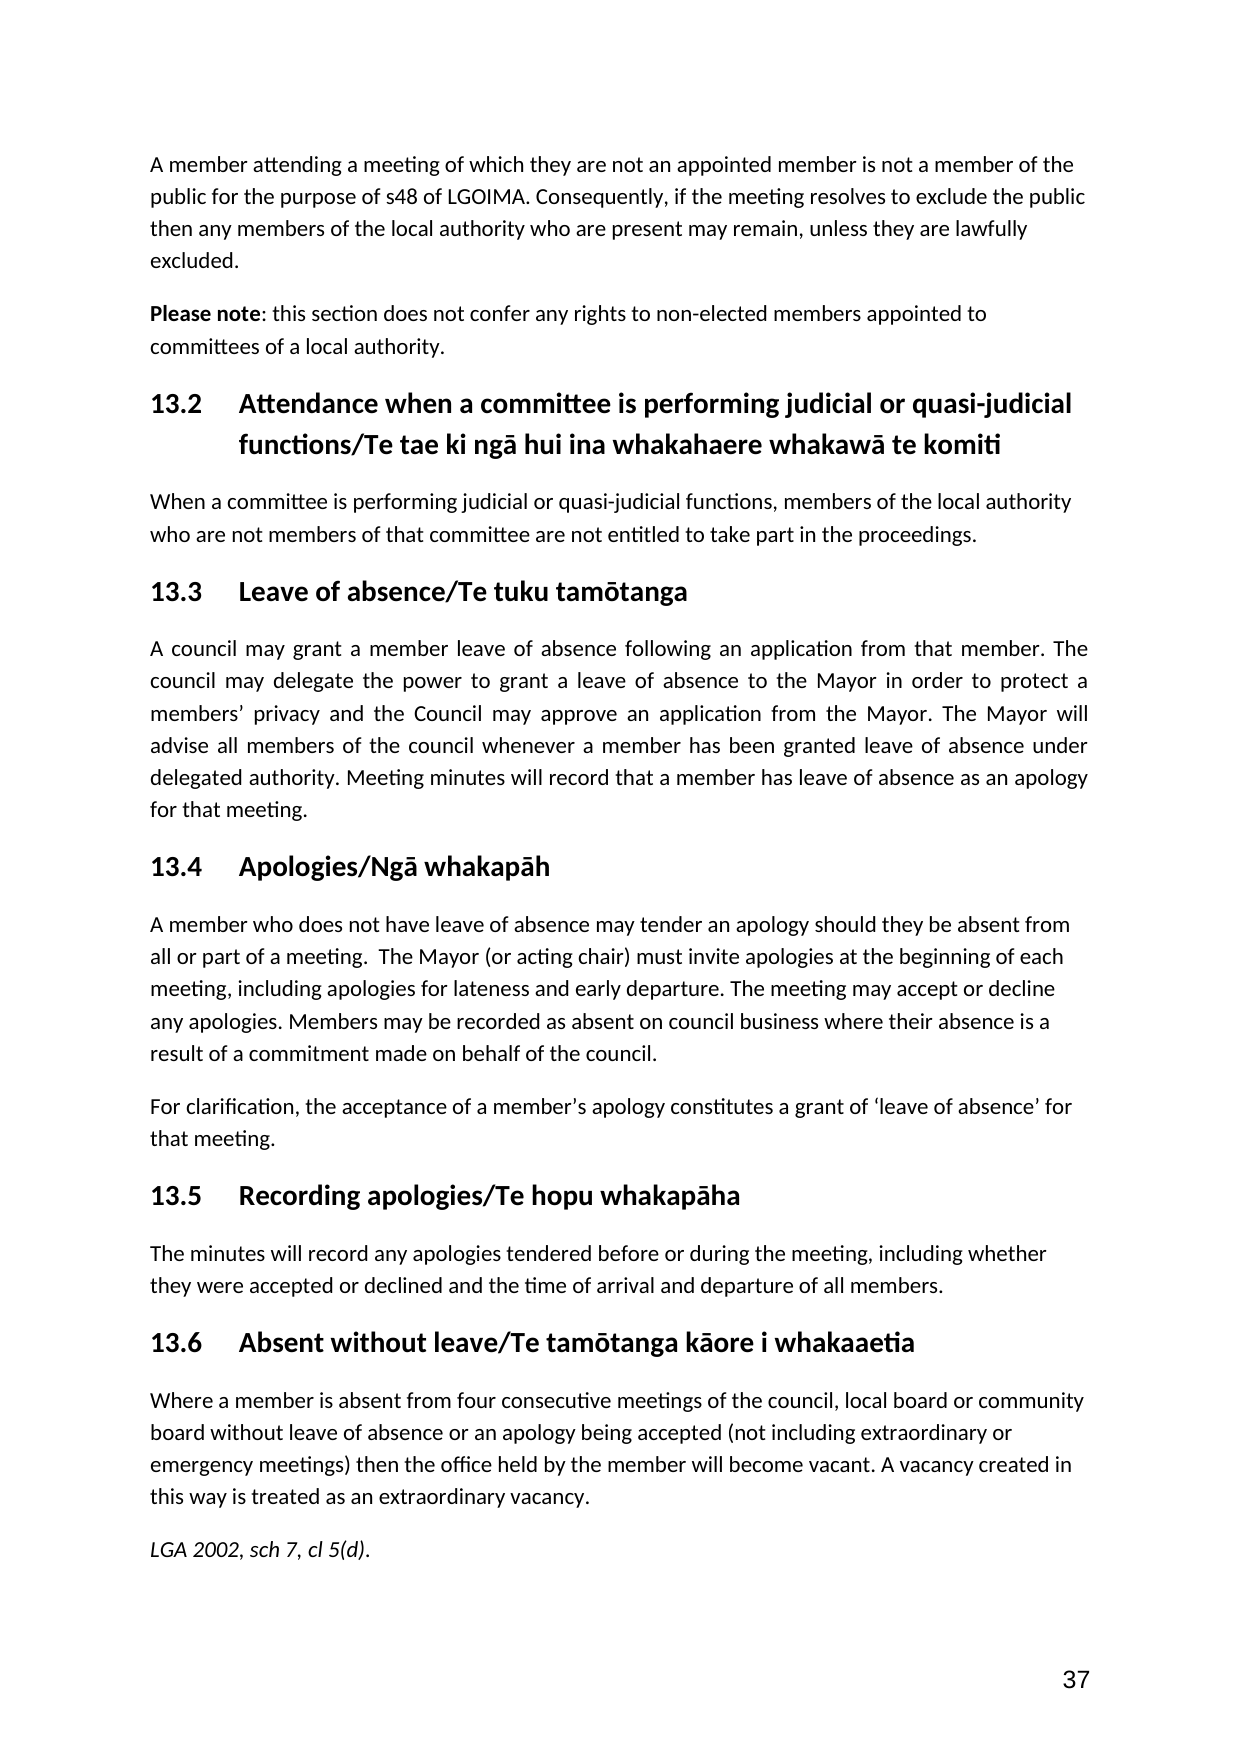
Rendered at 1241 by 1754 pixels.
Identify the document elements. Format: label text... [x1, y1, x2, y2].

text A member attending a meeting of which they are not an appointed member is not a member of the public for the purpose of s48 of LGOIMA. Consequently, if the meeting resolves to exclude the public then any members of the local authority who are present may remain, unless they are lawfully excluded. [150, 150, 1090, 274]
text For clarification, the acceptance of a member’s apology constitutes a grant of ‘leave of absence’ for that meeting. [150, 1092, 1090, 1152]
subtitle Apologies/Ngā whakapāh [150, 848, 1090, 884]
text The minutes will record any apologies tendered before or during the meeting, including whether they were accepted or declined and the time of arrival and departure of all members. [150, 1239, 1090, 1299]
text LGA 2002, sch 7, cl 5(d). [150, 1536, 1090, 1563]
subtitle Absent without leave/Te tamōtanga kāore i whakaaetia [150, 1324, 1090, 1360]
subtitle Recording apologies/Te hopu whakapāha [150, 1177, 1090, 1213]
text Where a member is absent from four consecutive meetings of the council, local board or community board without leave of absence or an apology being accepted (not including extraordinary or emergency meetings) then the office held by the member will become vacant. A vacancy created in this way is treated as an extraordinary vacancy. [150, 1386, 1090, 1511]
text A member who does not have leave of absence may tender an apology should they be absent from all or part of a meeting. The Mayor (or acting chair) must invite apologies at the beginning of each meeting, including apologies for lateness and early departure. The meeting may accept or decline any apologies. Members may be recorded as absent on council business where their absence is a result of a commitment made on behalf of the council. [150, 910, 1090, 1067]
subtitle Attendance when a committee is performing judicial or quasi-judicial functions/Te tae ki ngā hui ina whakahaere whakawā te komiti [150, 385, 1090, 461]
text When a committee is performing judicial or quasi-judicial functions, members of the local authority who are not members of that committee are not entitled to take part in the proceedings. [150, 487, 1090, 548]
text Please note: this section does not confer any rights to non-elected members appointed to committees of a local authority. [150, 299, 1090, 360]
subtitle Leave of absence/Te tuku tamōtanga [150, 573, 1090, 608]
text A council may grant a member leave of absence following an application from that member. The council may delegate the power to grant a leave of absence to the Mayor in order to protect a members’ privacy and the Council may approve an application from the Mayor. The Mayor will advise all members of the council whenever a member has been granted leave of absence under delegated authority. Meeting minutes will record that a member has leave of absence as an apology for that meeting. [150, 634, 1090, 823]
